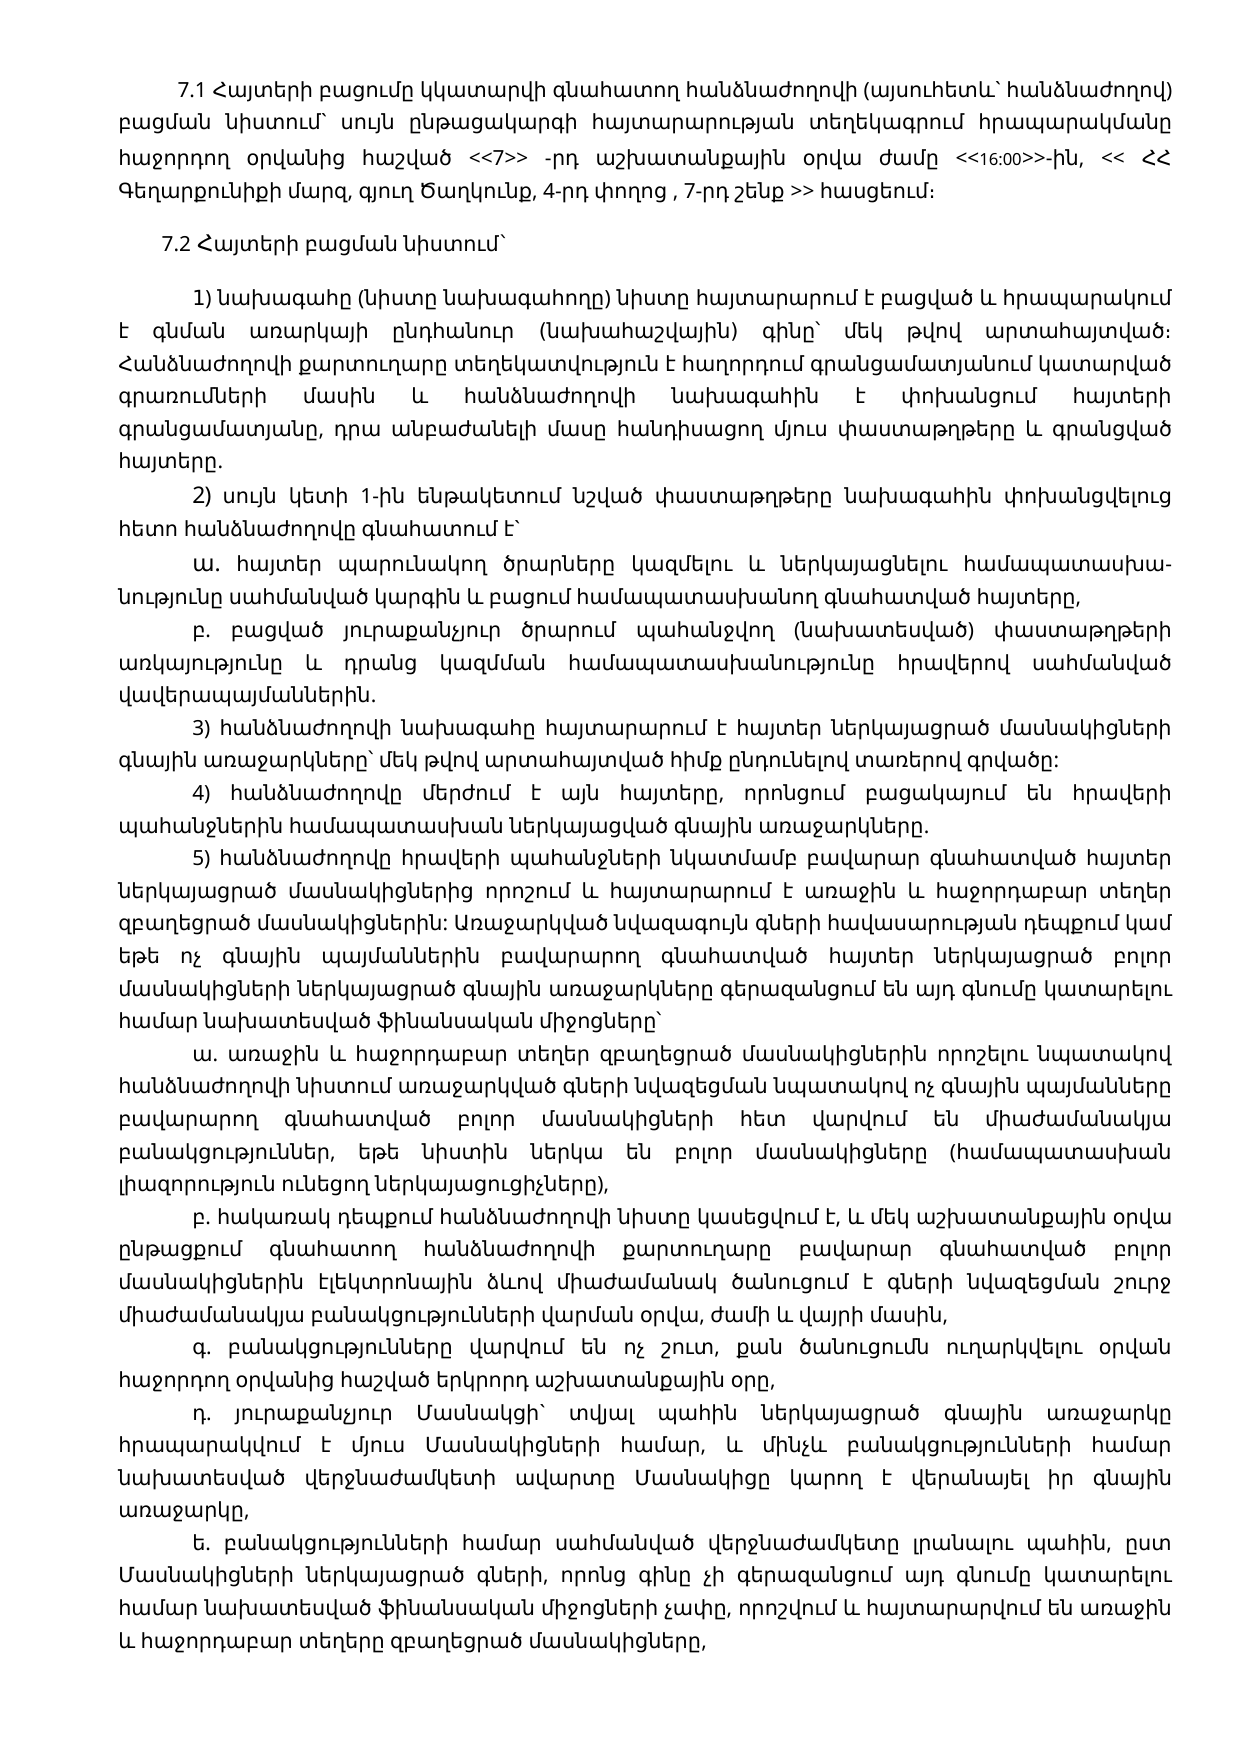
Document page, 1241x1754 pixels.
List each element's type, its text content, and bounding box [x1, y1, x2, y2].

text բ. բացված յուրաքանչյուր ծրարում պահանջվող (նախատեսված) փաստաթղթերի առկայությունը և դրանց կազմման համապատասխանությունը հրավերով սահմանված վավերապայմաններին. [118, 615, 1172, 709]
text բ. հակառակ դեպքում հանձնաժողովի նիստը կասեցվում է, և մեկ աշխատանքային օրվա ընթացքում գնահատող հանձնաժողովի քարտուղարը բավարար գնահատված բոլոր մասնակիցներին էլեկտրոնային ձևով միաժամանակ ծանուցում է գների նվազեցման շուրջ միաժամանակյա բանակցությունների վարման օրվա, ժամի և վայրի մասին, [118, 1202, 1172, 1328]
text ա. հայտեր պարունակող ծրարները կազմելու և ներկայացնելու համապատասխանությունը սահմանված կարգին և բացում համապատասխանող գնահատված հայտերը, [118, 547, 1172, 611]
text 3) հանձնաժողովի նախագահը հայտարարում է հայտեր ներկայացրած մասնակիցների գնային առաջարկները՝ մեկ թվով արտահայտված հիմք ընդունելով տառերով գրվածը: [118, 713, 1172, 774]
text 4) հանձնաժողովը մերժում է այն հայտերը, որոնցում բացակայում են հրավերի պահանջներին համապատասխան ներկայացված գնային առաջարկները. [118, 778, 1172, 839]
text 7.1 Հայտերի բացումը կկատարվի գնահատող հանձնաժողովի (այսուհետև` հանձնաժողով) բացման նիստում` սույն ընթացակարգի հայտարարության տեղեկագրում հրապարակմանը հաջորդող օրվանից հաշված <<7>> -րդ աշխատանքային օրվա ժամը <<16:00>>-ին, << ՀՀ Գեղարքունիքի մարզ, գյուղ Ծաղկունք, 4-րդ փողոց , 7-րդ շենք >> հասցեում։ [118, 75, 1172, 204]
text 2) սույն կետի 1-ին ենթակետում նշված փաստաթղթերը նախագահին փոխանցվելուց հետո հանձնաժողովը գնահատում է` [118, 479, 1172, 543]
text գ. բանակցությունները վարվում են ոչ շուտ, քան ծանուցումն ուղարկվելու օրվան հաջորդող օրվանից հաշված երկրորդ աշխատանքային օրը, [118, 1332, 1172, 1393]
text 7.2 Հայտերի բացման նիստում` [118, 229, 1172, 258]
text 5) հանձնաժողովը հրավերի պահանջների նկատմամբ բավարար գնահատված հայտեր ներկայացրած մասնակիցներից որոշում և հայտարարում է առաջին և հաջորդաբար տեղեր զբաղեցրած մասնակիցներին: Առաջարկված նվազագույն գների հավասարության դեպքում կամ եթե ոչ գնային պայմաններին բավարարող գնահատված հայտեր ներկայացրած բոլոր մասնակիցների ներկայացրած գնային առաջարկները գերազանցում են այդ գնումը կատարելու համար նախատեսված ֆինանսական միջոցները՝ [118, 843, 1172, 1035]
text ե. բանակցությունների համար սահմանված վերջնաժամկետը լրանալու պահին, ըստ Մասնակիցների ներկայացրած գների, որոնց գինը չի գերազանցում այդ գնումը կատարելու համար նախատեսված ֆինանսական միջոցների չափը, որոշվում և հայտարարվում են առաջին և հաջորդաբար տեղերը զբաղեցրած մասնակիցները, [118, 1528, 1172, 1654]
text ա. առաջին և հաջորդաբար տեղեր զբաղեցրած մասնակիցներին որոշելու նպատակով հանձնաժողովի նիստում առաջարկված գների նվազեցման նպատակով ոչ գնային պայմանները բավարարող գնահատված բոլոր մասնակիցների հետ վարվում են միաժամանակյա բանակցություններ, եթե նիստին ներկա են բոլոր մասնակիցները (համապատասխան լիազորություն ունեցող ներկայացուցիչները), [118, 1039, 1172, 1198]
text 1) նախագահը (նիստը նախագահողը) նիստը հայտարարում է բացված և հրապարակում է գնման առարկայի ընդհանուր (նախահաշվային) գինը՝ մեկ թվով արտահայտված։ Հանձնաժողովի քարտուղարը տեղեկատվություն է հաղորդում գրանցամատյանում կատարված գրառումների մասին և հանձնաժողովի նախագահին է փոխանցում հայտերի գրանցամատյանը, դրա անբաժանելի մասը հանդիսացող մյուս փաստաթղթերը և գրանցված հայտերը. [118, 283, 1172, 475]
text դ. յուրաքանչյուր Մասնակցի` տվյալ պահին ներկայացրած գնային առաջարկը հրապարակվում է մյուս Մասնակիցների համար, և մինչև բանակցությունների համար նախատեսված վերջնաժամկետի ավարտը Մասնակիցը կարող է վերանայել իր գնային առաջարկը, [118, 1398, 1172, 1524]
